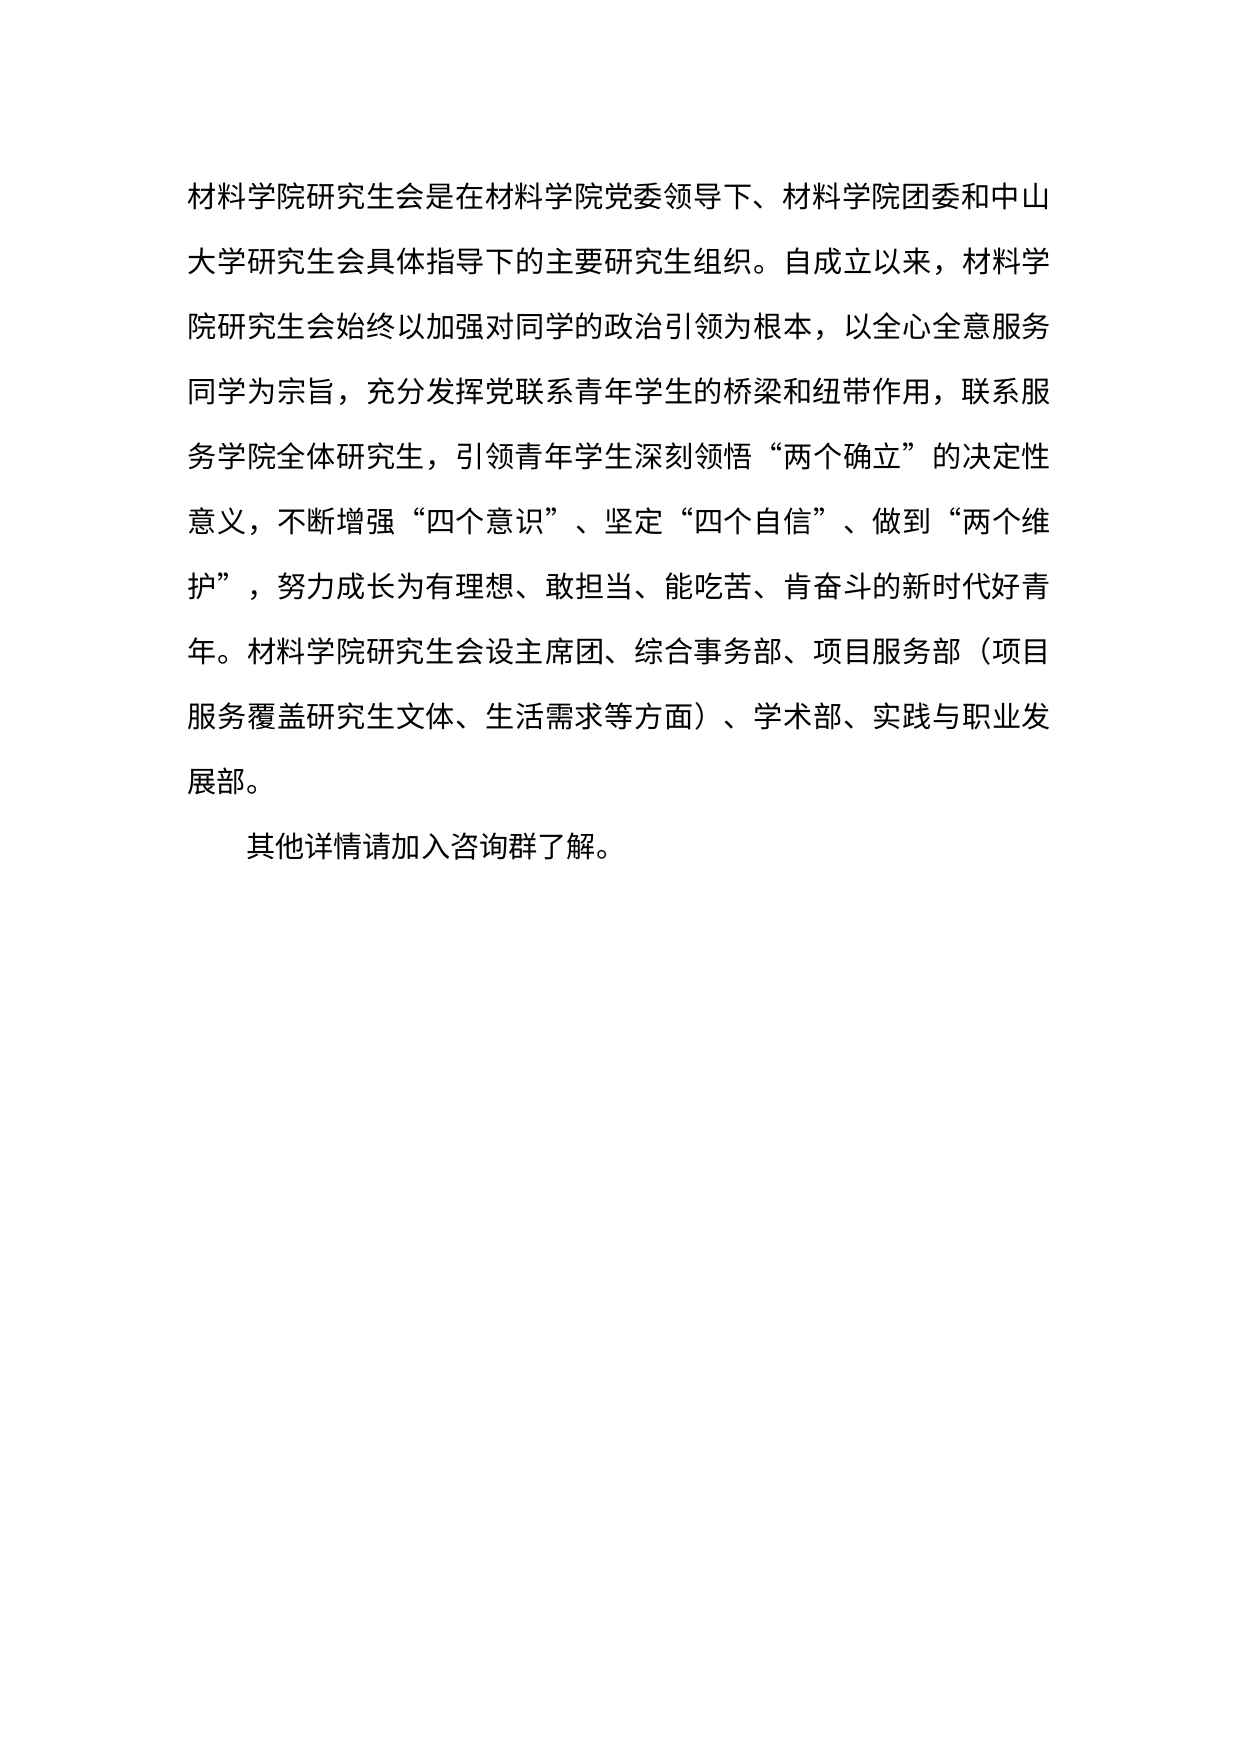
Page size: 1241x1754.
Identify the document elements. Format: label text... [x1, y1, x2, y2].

text 其他详情请加入咨询群了解。 [187, 812, 1053, 877]
text 材料学院研究生会是在材料学院党委领导下、材料学院团委和中山大学研究生会具体指导下的主要研究生组织。自成立以来，材料学院研究生会始终以加强对同学的政治引领为根本，以全心全意服务同学为宗旨，充分发挥党联系青年学生的桥梁和纽带作用，联系服务学院全体研究生，引领青年学生深刻领悟“两个确立”的决定性意义，不断增强“四个意识”、坚定“四个自信”、做到“两个维护”，努力成长为有理想、敢担当、能吃苦、肯奋斗的新时代好青年。材料学院研究生会设主席团、综合事务部、项目服务部（项目服务覆盖研究生文体、生活需求等方面）、学术部、实践与职业发展部。 [187, 162, 1053, 812]
